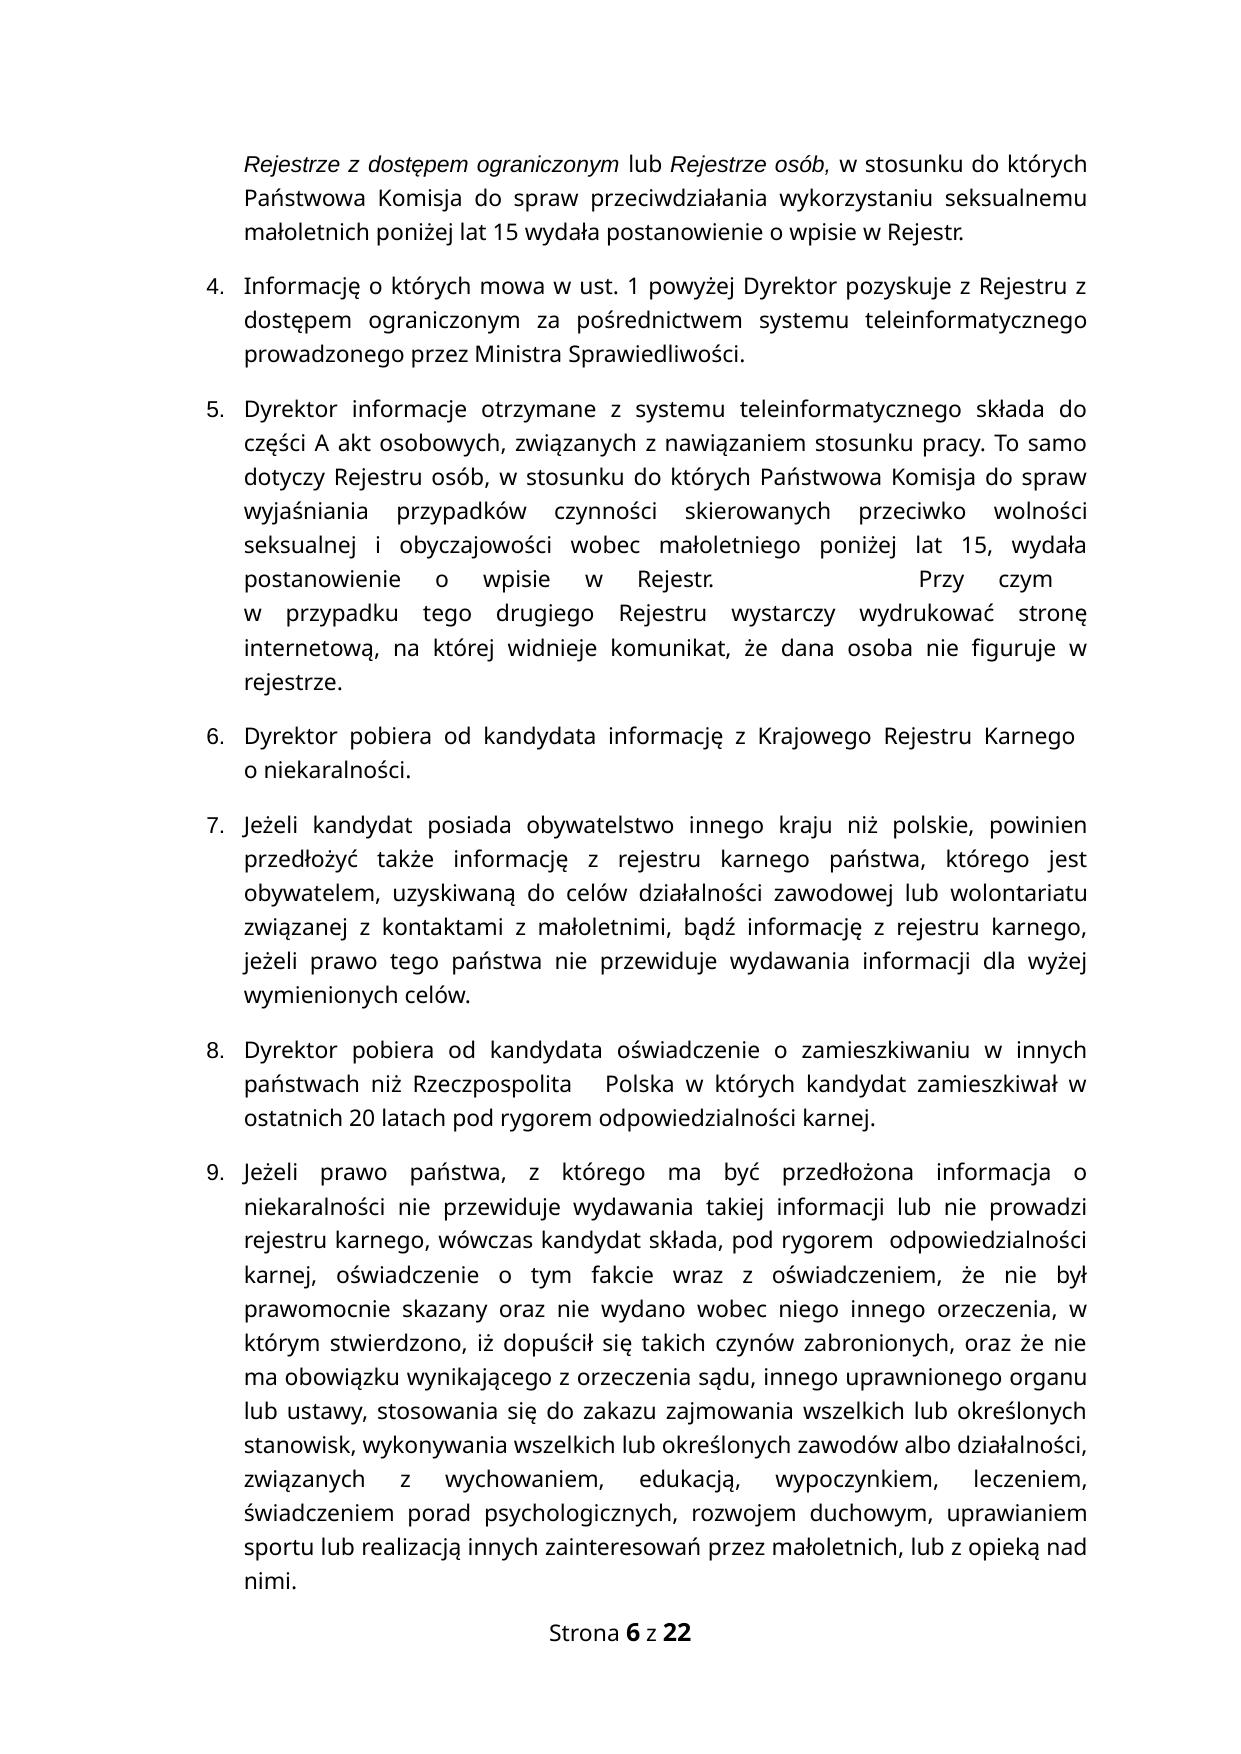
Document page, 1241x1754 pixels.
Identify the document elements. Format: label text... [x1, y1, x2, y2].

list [206, 148, 1088, 247]
list Informację o których mowa w ust. 1 powyżej Dyrektor pozyskuje z Rejestru z dostępem ograniczonym za pośrednictwem systemu teleinformatycznego prowadzonego przez Ministra Sprawiedliwości. [206, 270, 1088, 370]
list Jeżeli kandydat posiada obywatelstwo innego kraju niż polskie, powinien przedłożyć także informację z rejestru karnego państwa, którego jest obywatelem, uzyskiwaną do celów działalności zawodowej lub wolontariatu związanej z kontaktami z małoletnimi, bądź informację z rejestru karnego, jeżeli prawo tego państwa nie przewiduje wydawania informacji dla wyżej wymienionych celów. [206, 809, 1088, 1010]
list Jeżeli prawo państwa, z którego ma być przedłożona informacja o niekaralności nie przewiduje wydawania takiej informacji lub nie prowadzi rejestru karnego, wówczas kandydat składa, pod rygorem odpowiedzialności karnej, oświadczenie o tym fakcie wraz z oświadczeniem, że nie był prawomocnie skazany oraz nie wydano wobec niego innego orzeczenia, w którym stwierdzono, iż dopuścił się takich czynów zabronionych, oraz że nie ma obowiązku wynikającego z orzeczenia sądu, innego uprawnionego organu lub ustawy, stosowania się do zakazu zajmowania wszelkich lub określonych stanowisk, wykonywania wszelkich lub określonych zawodów albo działalności, związanych z wychowaniem, edukacją, wypoczynkiem, leczeniem, świadczeniem porad psychologicznych, rozwojem duchowym, uprawianiem sportu lub realizacją innych zainteresowań przez małoletnich, lub z opieką nad nimi. [206, 1156, 1088, 1596]
list Dyrektor pobiera od kandydata oświadczenie o zamieszkiwaniu w innych państwach niż Rzeczpospolita Polska w których kandydat zamieszkiwał w ostatnich 20 latach pod rygorem odpowiedzialności karnej. [206, 1034, 1088, 1133]
list Dyrektor informacje otrzymane z systemu teleinformatycznego składa do części A akt osobowych, związanych z nawiązaniem stosunku pracy. To samo dotyczy Rejestru osób, w stosunku do których Państwowa Komisja do spraw wyjaśniania przypadków czynności skierowanych przeciwko wolności seksualnej i obyczajowości wobec małoletniego poniżej lat 15, wydała postanowienie o wpisie w Rejestr. Przy czym w przypadku tego drugiego Rejestru wystarczy wydrukować stronę internetową, na której widnieje komunikat, że dana osoba nie figuruje w rejestrze. [206, 393, 1088, 697]
list Dyrektor pobiera od kandydata informację z Krajowego Rejestru Karnego o niekaralności. [206, 720, 1088, 785]
